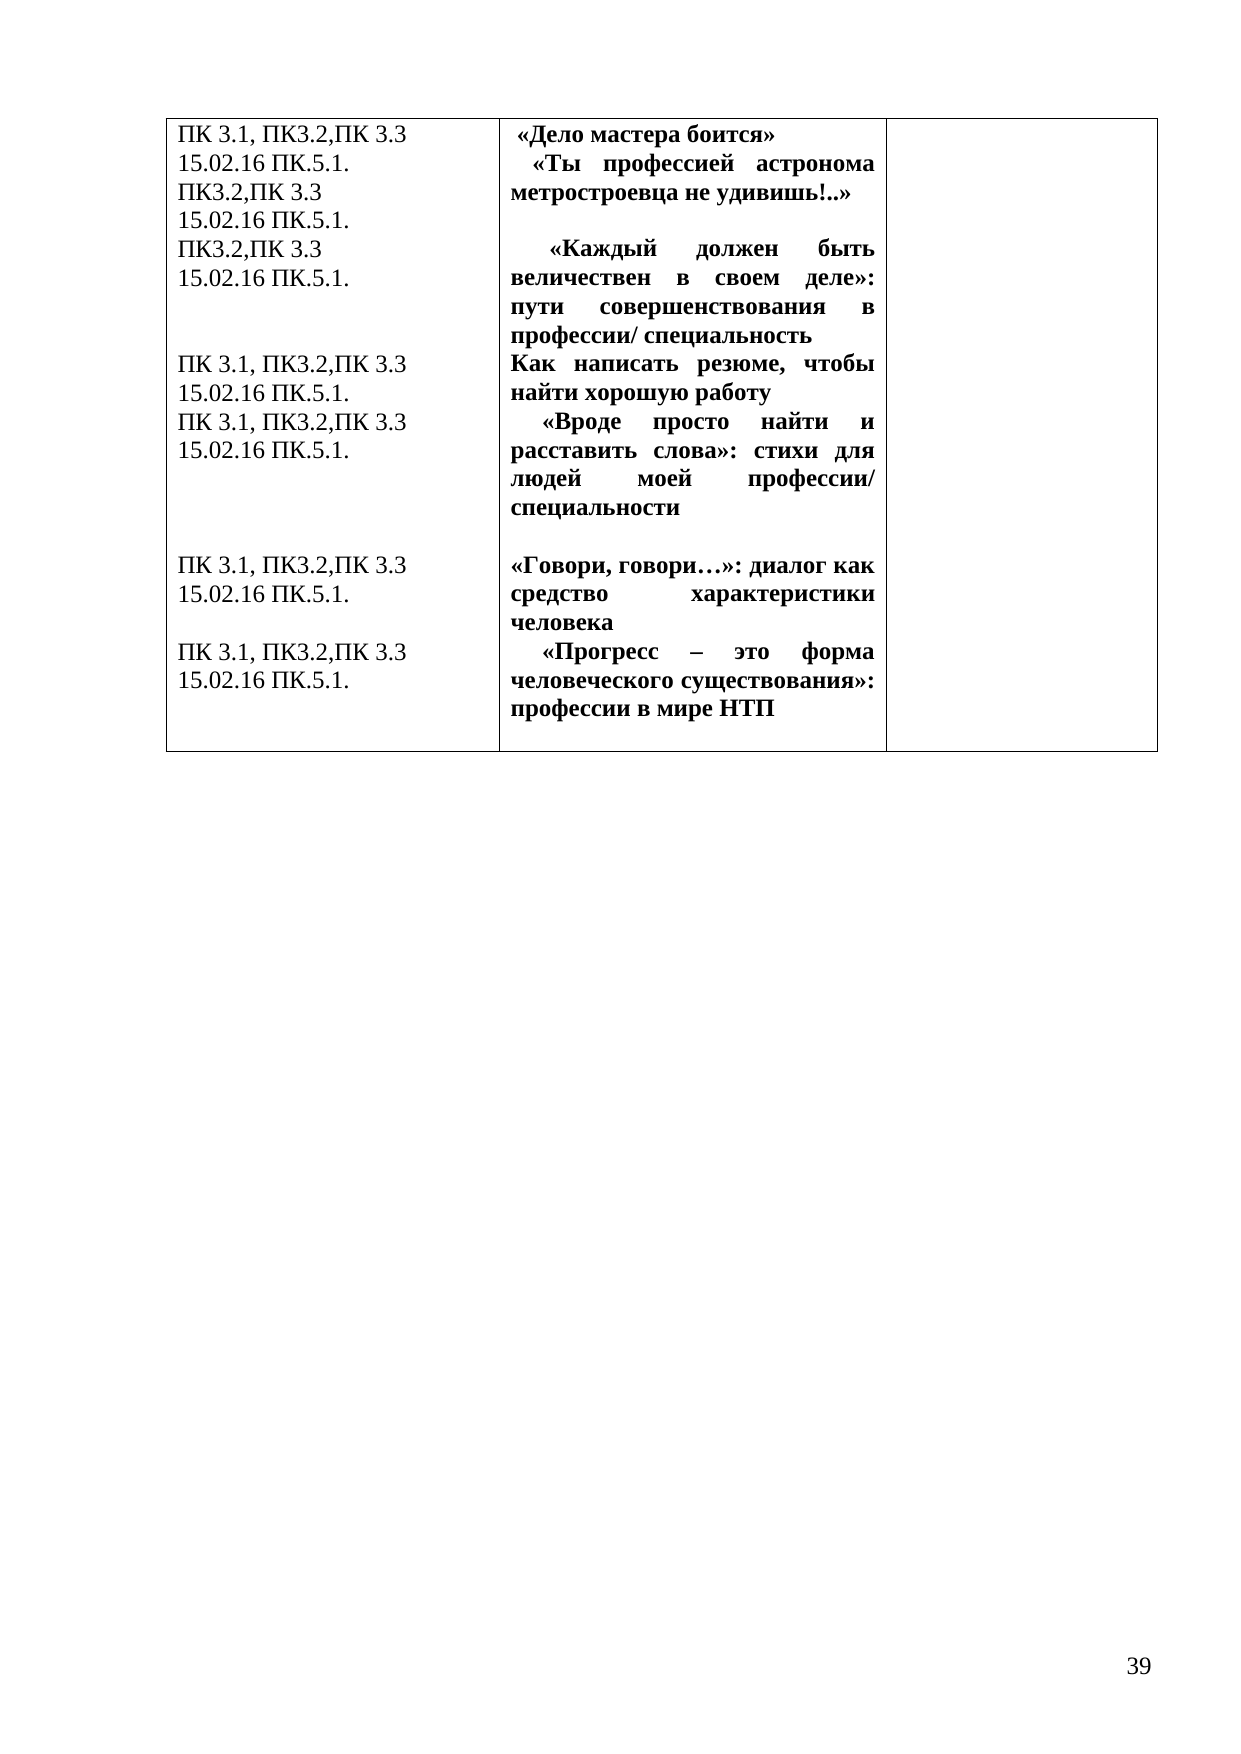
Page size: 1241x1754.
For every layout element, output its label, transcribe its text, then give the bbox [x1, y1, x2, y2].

table_cell [887, 119, 1157, 751]
table_cell ПК 3.1, ПК3.2,ПК 3.3 15.02.16 ПК.5.1. ПК3.2,ПК 3.3 15.02.16 ПК.5.1. ПК3.2,ПК 3.3 15.02.16 ПК.5.1. ПК 3.1, ПК3.2,ПК 3.3 15.02.16 ПК.5.1. ПК 3.1, ПК3.2,ПК 3.3 15.02.16 ПК.5.1. ПК 3.1, ПК3.2,ПК 3.3 15.02.16 ПК.5.1. ПК 3.1, ПК3.2,ПК 3.3 15.02.16 ПК.5.1. [167, 119, 499, 751]
table_cell «Дело мастера боится» «Ты профессией астронома метростроевца не удивишь!..» «Каждый должен быть величествен в своем деле»: пути совершенствования в профессии/ специальность Как написать резюме, чтобы найти хорошую работу «Вроде просто найти и расставить слова»: стихи для людей моей профессии/ специальности «Говори, говори…»: диалог как средство характеристики человека «Прогресс – это форма человеческого существования»: профессии в мире НТП [500, 119, 886, 751]
